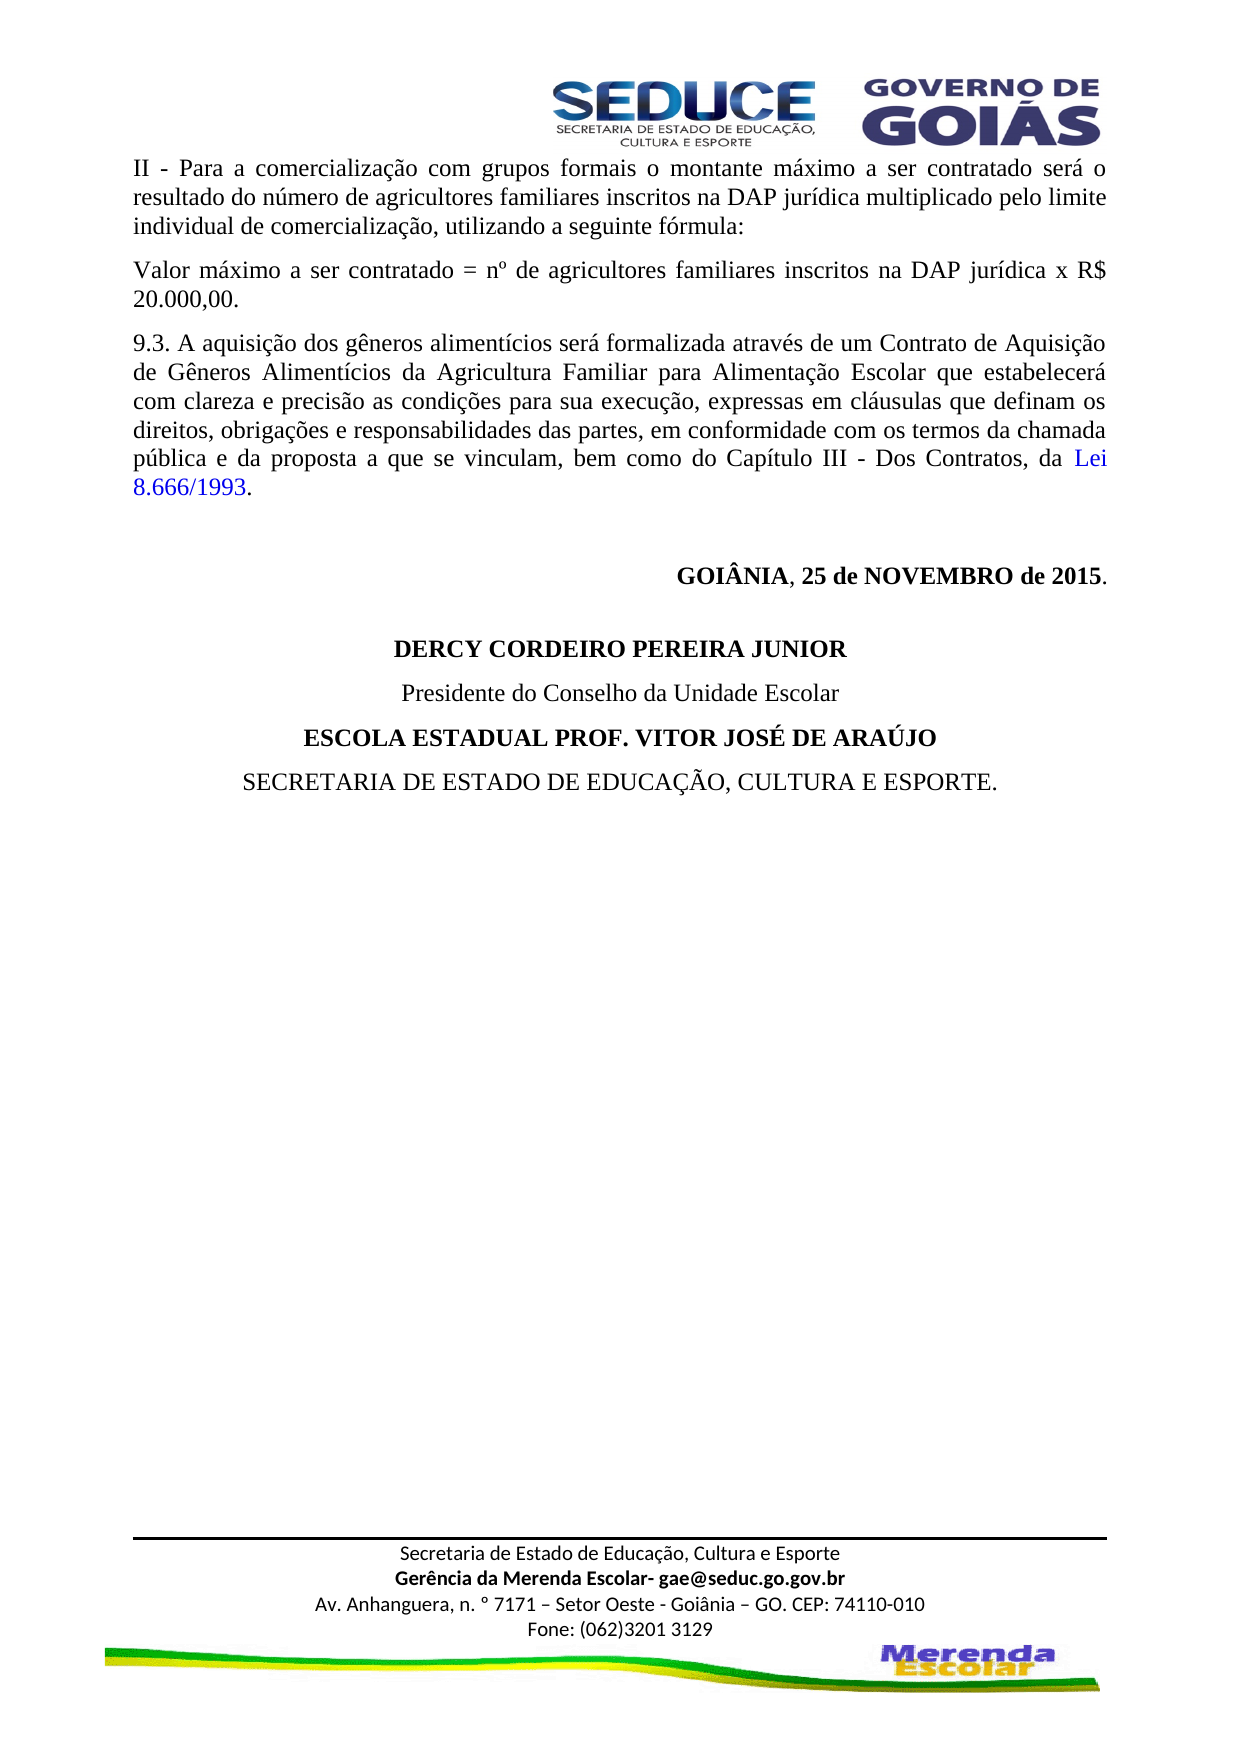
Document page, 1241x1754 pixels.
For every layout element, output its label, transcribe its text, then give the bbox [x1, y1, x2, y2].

text II - Para a comercialização com grupos formais o montante máximo a ser contratado será o resultado do número de agricultores familiares inscritos na DAP jurídica multiplicado pelo limite individual de comercialização, utilizando a seguinte fórmula: [133, 153, 1107, 240]
text 9.3. A aquisição dos gêneros alimentícios será formalizada através de um Contrato de Aquisição de Gêneros Alimentícios da Agricultura Familiar para Alimentação Escolar que estabelecerá com clareza e precisão as condições para sua execução, expressas em cláusulas que definam os direitos, obrigações e responsabilidades das partes, em conformidade com os termos da chamada pública e da proposta a que se vinculam, bem como do Capítulo III - Dos Contratos, da Lei 8.666/1993. [133, 328, 1107, 501]
text GOIÂNIA, 25 de NOVEMBRO de 2015. [133, 561, 1107, 590]
text DERCY CORDEIRO PEREIRA JUNIOR [133, 605, 1107, 663]
picture [552, 73, 1108, 154]
text Valor máximo a ser contratado = nº de agricultores familiares inscritos na DAP jurídica x R$ 20.000,00. [133, 255, 1107, 313]
text SECRETARIA DE ESTADO DE EDUCAÇÃO, CULTURA E ESPORTE. [133, 767, 1107, 796]
text Presidente do Conselho da Unidade Escolar [133, 678, 1107, 707]
text ESCOLA ESTADUAL PROF. VITOR JOSÉ DE ARAÚJO [133, 723, 1107, 752]
